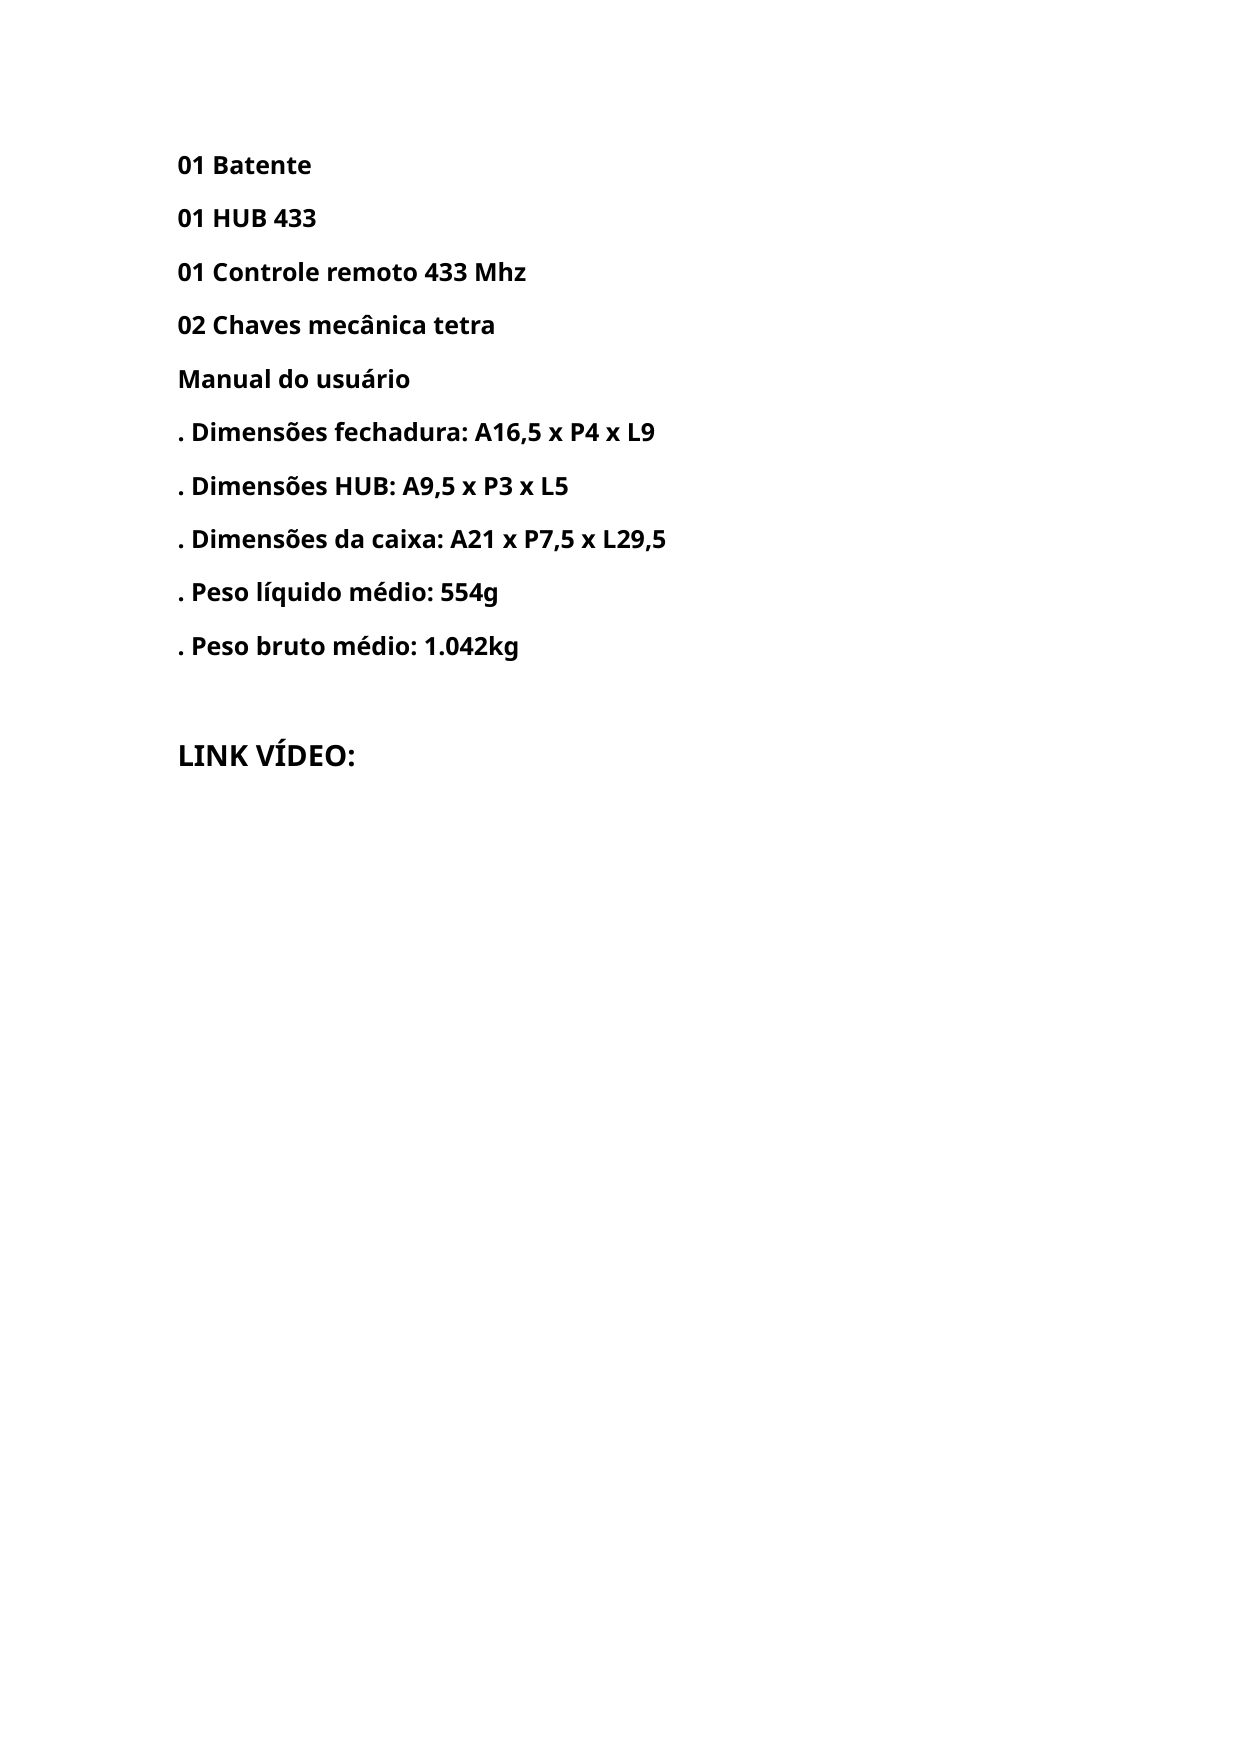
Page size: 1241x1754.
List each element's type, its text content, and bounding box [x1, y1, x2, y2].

text . Peso bruto médio: 1.042kg [177, 628, 1063, 663]
text LINK VÍDEO: [177, 735, 1063, 775]
text . Dimensões HUB: A9,5 x P3 x L5 [177, 468, 1063, 502]
text 01 HUB 433 [177, 201, 1063, 235]
text . Dimensões da caixa: A21 x P7,5 x L29,5 [177, 522, 1063, 556]
text 01 Controle remoto 433 Mhz [177, 254, 1063, 288]
text Manual do usuário [177, 361, 1063, 395]
text . Dimensões fechadura: A16,5 x P4 x L9 [177, 415, 1063, 449]
text . Peso líquido médio: 554g [177, 575, 1063, 609]
text 02 Chaves mecânica tetra [177, 308, 1063, 342]
text 01 Batente [177, 148, 1063, 182]
